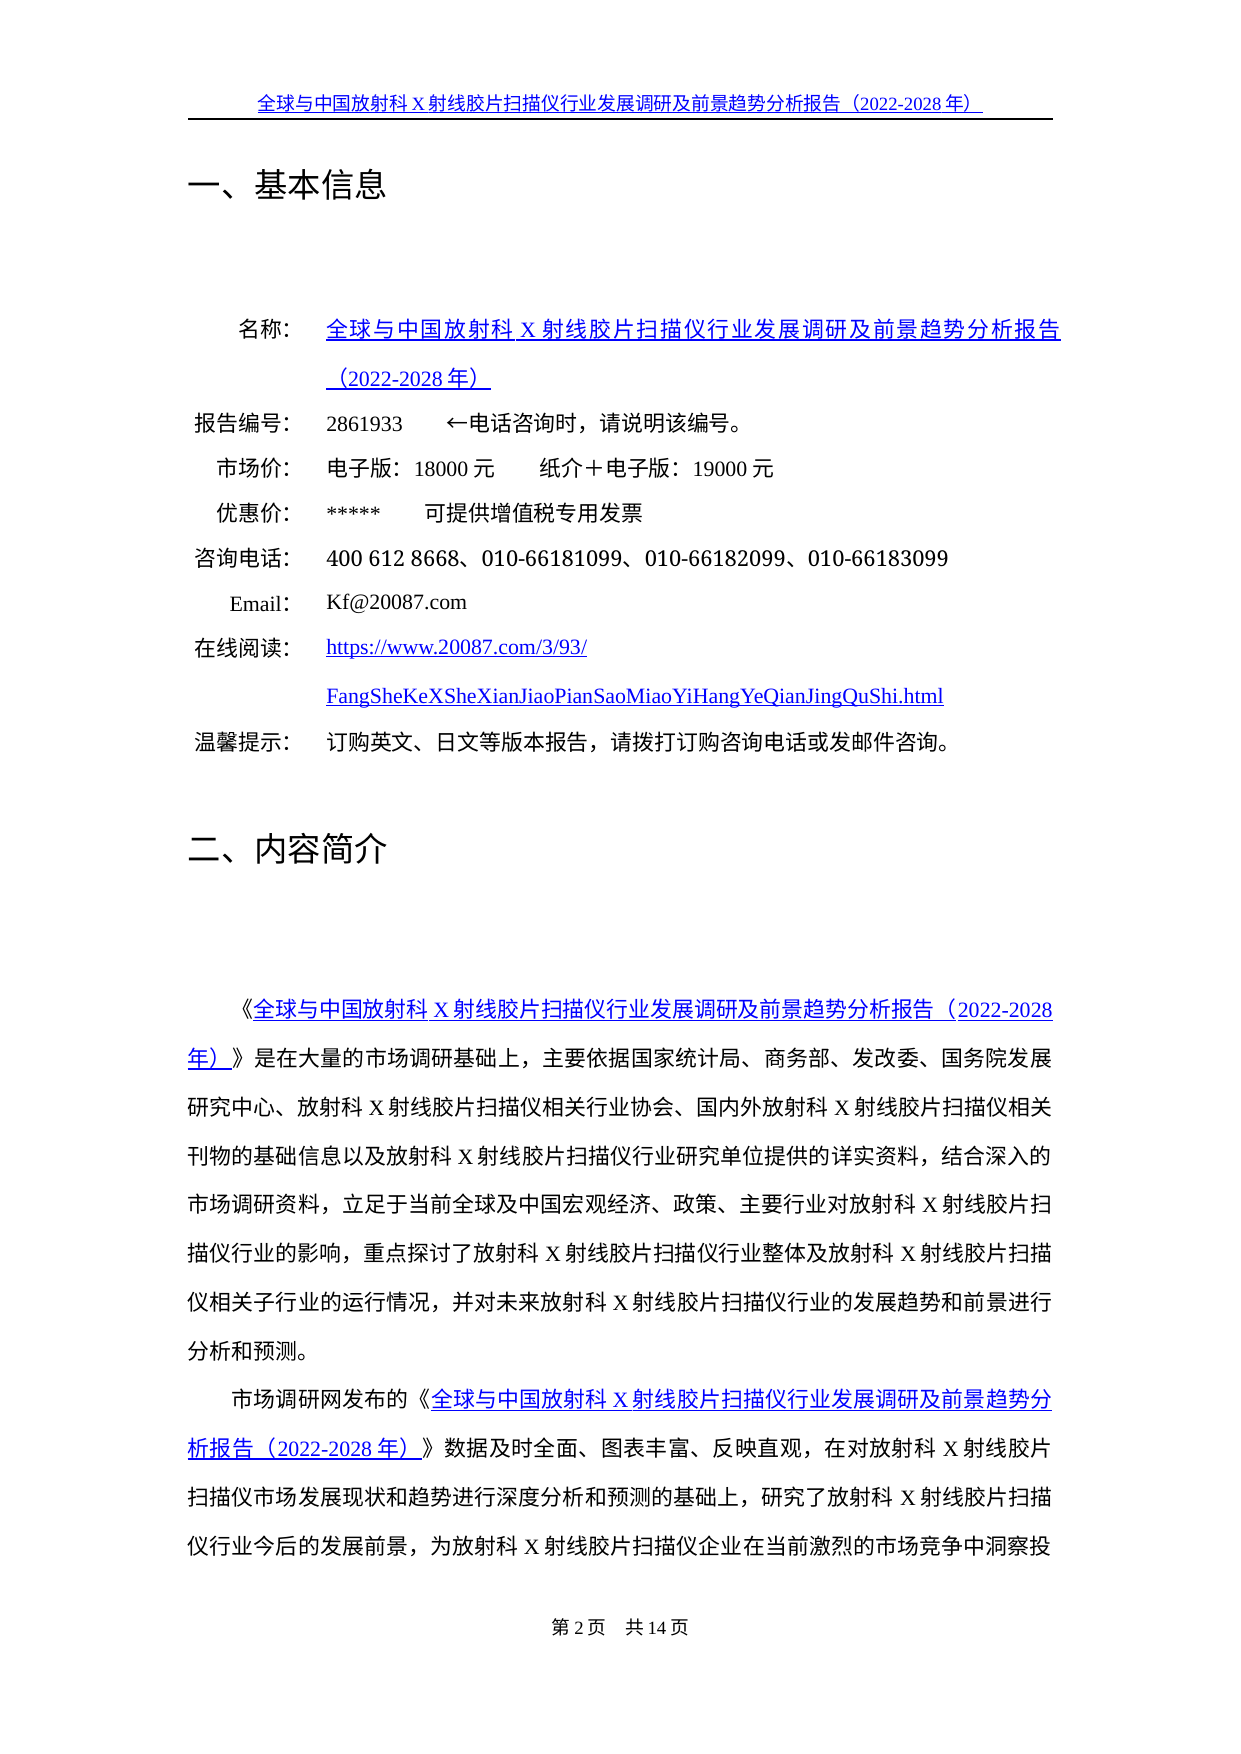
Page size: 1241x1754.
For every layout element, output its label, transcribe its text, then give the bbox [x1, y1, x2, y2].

table_cell 报告编号： [167, 405, 315, 450]
table_cell 咨询电话： [167, 540, 315, 585]
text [187, 992, 1053, 1561]
table_header 名称： [167, 312, 315, 405]
table_cell 订购英文、日文等版本报告，请拨打订购咨询电话或发邮件咨询。 [315, 724, 1073, 769]
table_cell Email： [167, 585, 315, 630]
table_cell 优惠价： [167, 495, 315, 540]
table_cell ***** 可提供增值税专用发票 [315, 495, 1073, 540]
table_cell 2861933 ←电话咨询时，请说明该编号。 [315, 405, 1073, 450]
table_cell 400 612 8668、010-66181099、010-66182099、010-66183099 [315, 540, 1073, 585]
table_cell 在线阅读： [167, 630, 315, 724]
table_header 全球与中国放射科X射线胶片扫描仪行业发展调研及前景趋势分析报告（2022-2028年） [315, 312, 1073, 405]
table_cell [315, 630, 1073, 724]
table_cell Kf@20087.com [315, 585, 1073, 630]
table_cell 电子版：18000 元 纸介＋电子版：19000 元 [315, 450, 1073, 495]
table_cell 市场价： [167, 450, 315, 495]
title 二、内容简介 [187, 814, 1053, 879]
table_cell 温馨提示： [167, 724, 315, 769]
title 一、基本信息 [187, 150, 1053, 215]
